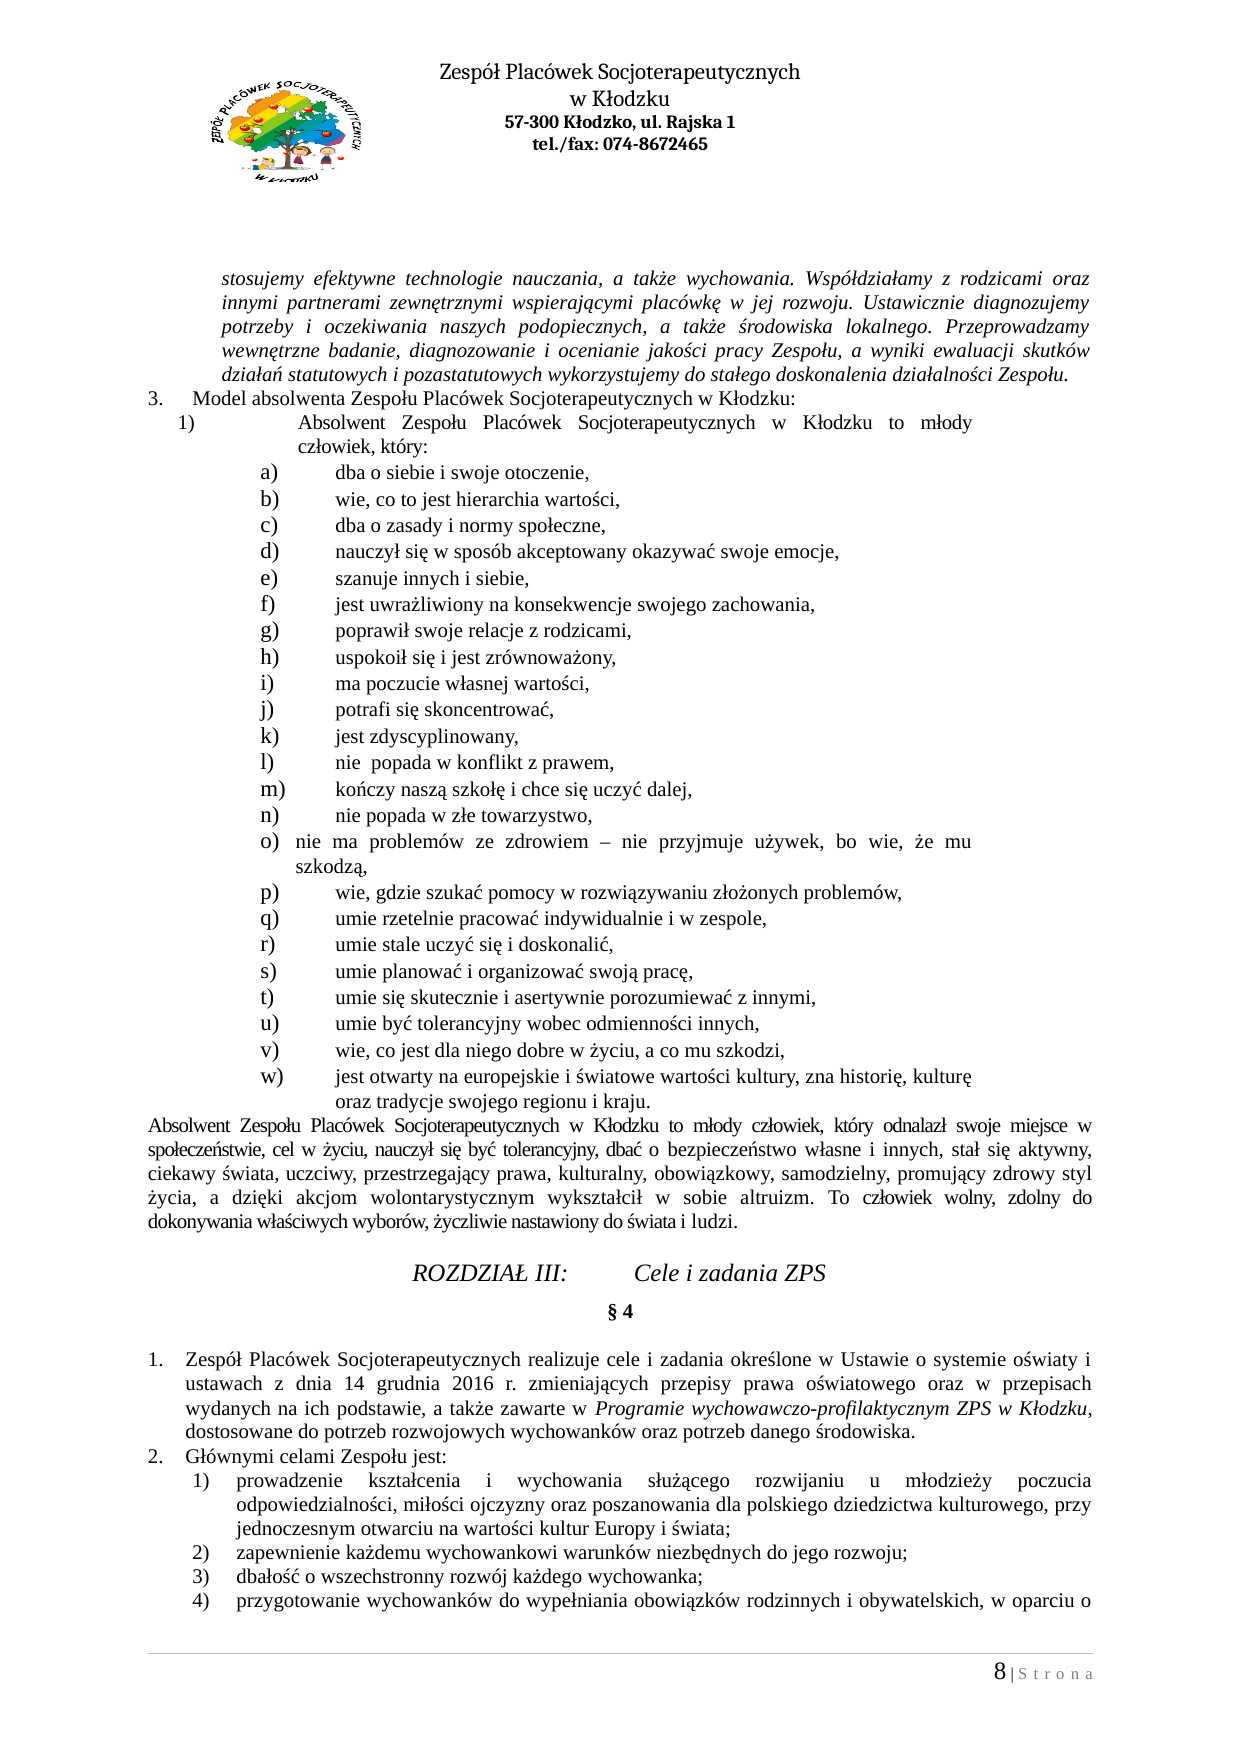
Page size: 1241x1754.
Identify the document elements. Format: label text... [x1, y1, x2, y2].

list kończy naszą szkołę i chce się uczyć dalej, [260, 774, 973, 801]
list zapewnienie każdemu wychowankowi warunków niezbędnych do jego rozwoju; [192, 1540, 1093, 1564]
list nauczył się w sposób akceptowany okazywać swoje emocje, [260, 537, 973, 564]
list szanuje innych i siebie, [260, 564, 973, 590]
list ma poczucie własnej wartości, [260, 669, 973, 696]
list dba o siebie i swoje otoczenie, [260, 458, 973, 485]
list uspokoił się i jest zrównoważony, [260, 643, 973, 669]
list jest otwarty na europejskie i światowe wartości kultury, zna historię, kulturę oraz tradycje swojego regionu i kraju. [260, 1062, 973, 1113]
subtitle ROZDZIAŁ III: Cele i zadania ZPS [148, 1258, 1093, 1287]
text § 4 [148, 1299, 1093, 1323]
list umie rzetelnie pracować indywidualnie i w zespole, [260, 904, 973, 930]
list nie popada w konflikt z prawem, [260, 748, 973, 774]
list nie ma problemów ze zdrowiem – nie przyjmuje używek, bo wie, że mu szkodzą, [260, 827, 973, 878]
list Głównymi celami Zespołu jest: [148, 1443, 1093, 1468]
list Zespół Placówek Socjoterapeutycznych realizuje cele i zadania określone w Ustawie o systemie oświaty i ustawach z dnia 14 grudnia 2016 r. zmieniających przepisy prawa oświatowego oraz w przepisach wydanych na ich podstawie, a także zawarte w Programie wychowawczo-profilaktycznym ZPS w Kłodzku, dostosowane do potrzeb rozwojowych wychowanków oraz potrzeb danego środowiska. [148, 1347, 1093, 1443]
list Model absolwenta Zespołu Placówek Socjoterapeutycznych w Kłodzku: [148, 386, 973, 410]
list jest zdyscyplinowany, [260, 722, 973, 748]
list nie popada w złe towarzystwo, [260, 801, 973, 827]
picture [210, 81, 361, 182]
text Absolwent Zespołu Placówek Socjoterapeutycznych w Kłodzku to młody człowiek, który odnalazł swoje miejsce w społeczeństwie, cel w życiu, nauczył się być tolerancyjny, dbać o bezpieczeństwo własne i innych, stał się aktywny, ciekawy świata, uczciwy, przestrzegający prawa, kulturalny, obowiązkowy, samodzielny, promujący zdrowy styl życia, a dzięki akcjom wolontarystycznym wykształcił w sobie altruizm. To człowiek wolny, zdolny do dokonywania właściwych wyborów, życzliwie nastawiony do świata i ludzi. [148, 1113, 1093, 1233]
list umie stale uczyć się i doskonalić, [260, 930, 973, 957]
list wie, gdzie szukać pomocy w rozwiązywaniu złożonych problemów, [260, 878, 973, 904]
list umie planować i organizować swoją pracę, [260, 957, 973, 983]
list potrafi się skoncentrować, [260, 696, 973, 722]
list poprawił swoje relacje z rodzicami, [260, 616, 973, 643]
list dbałość o wszechstronny rozwój każdego wychowanka; [192, 1564, 1093, 1588]
list Absolwent Zespołu Placówek Socjoterapeutycznych w Kłodzku to młody człowiek, który: [177, 410, 973, 458]
list umie się skutecznie i asertywnie porozumiewać z innymi, [260, 983, 973, 1009]
list umie być tolerancyjny wobec odmienności innych, [260, 1009, 973, 1036]
list dba o zasady i normy społeczne, [260, 511, 973, 537]
list wie, co to jest hierarchia wartości, [260, 485, 973, 511]
list prowadzenie kształcenia i wychowania służącego rozwijaniu u młodzieży poczucia odpowiedzialności, miłości ojczyzny oraz poszanowania dla polskiego dziedzictwa kulturowego, przy jednoczesnym otwarciu na wartości kultur Europy i świata; [192, 1468, 1093, 1540]
list jest uwrażliwiony na konsekwencje swojego zachowania, [260, 590, 973, 616]
list wie, co jest dla niego dobre w życiu, a co mu szkodzi, [260, 1036, 973, 1062]
